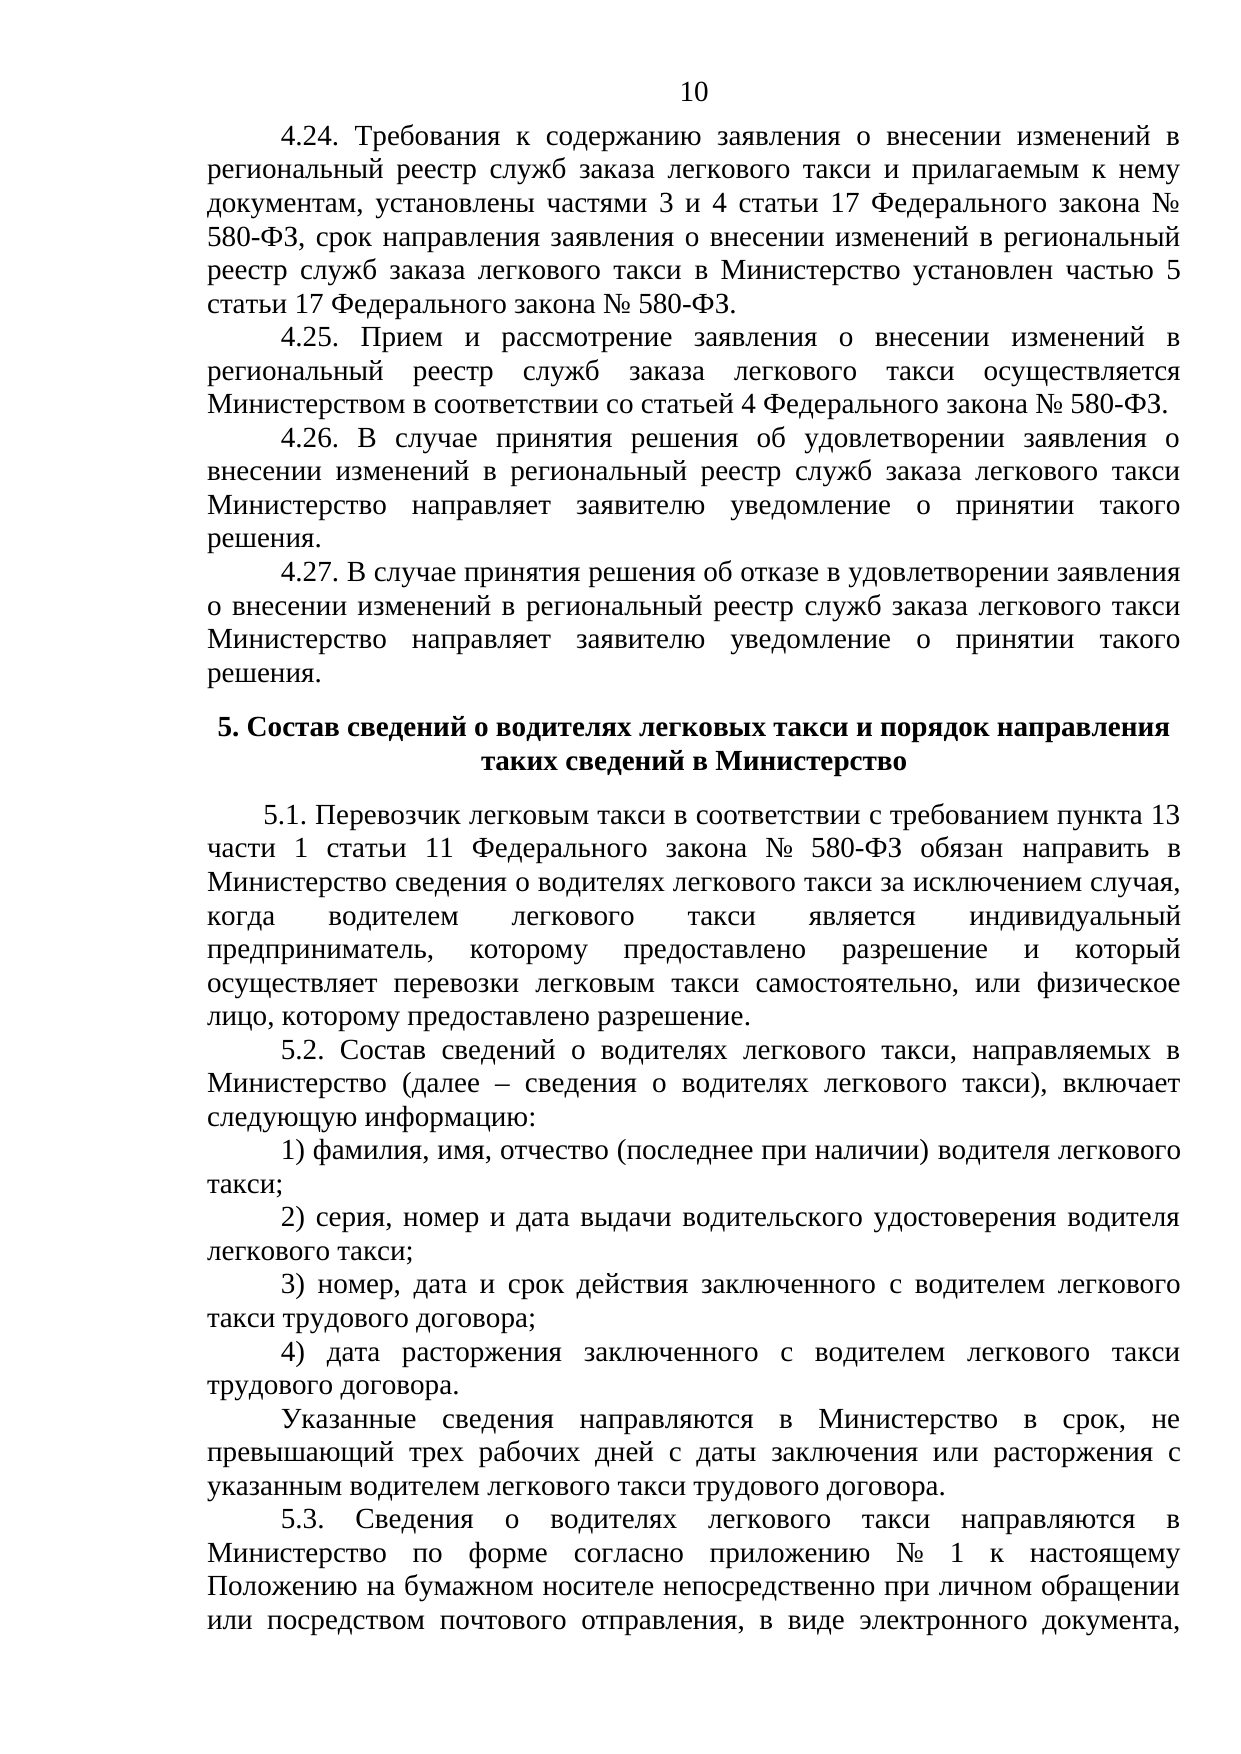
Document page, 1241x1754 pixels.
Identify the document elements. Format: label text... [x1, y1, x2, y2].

text 4) дата расторжения заключенного с водителем легкового такси трудового договора. [207, 1334, 1181, 1401]
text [207, 1501, 1181, 1636]
text 4.26. В случае принятия решения об удовлетворении заявления о внесении изменений в региональный реестр служб заказа легкового такси Министерство направляет заявителю уведомление о принятии такого решения. [207, 420, 1181, 554]
text Указанные сведения направляются в Министерство в срок, не превышающий трех рабочих дней с даты заключения или расторжения с указанным водителем легкового такси трудового договора. [207, 1401, 1181, 1501]
text 4.25. Прием и рассмотрение заявления о внесении изменений в региональный реестр служб заказа легкового такси осуществляется Министерством в соответствии со статьей 4 Федерального закона № 580-ФЗ. [207, 319, 1181, 420]
text 3) номер, дата и срок действия заключенного с водителем легкового такси трудового договора; [207, 1267, 1181, 1334]
text 1) фамилия, имя, отчество (последнее при наличии) водителя легкового такси; [207, 1132, 1181, 1199]
text 4.24. Требования к содержанию заявления о внесении изменений в региональный реестр служб заказа легкового такси и прилагаемым к нему документам, установлены частями 3 и 4 статьи 17 Федерального закона № 580-ФЗ, срок направления заявления о внесении изменений в региональный реестр служб заказа легкового такси в Министерство установлен частью 5 статьи 17 Федерального закона № 580-ФЗ. [207, 118, 1181, 319]
text 5.2. Состав сведений о водителях легкового такси, направляемых в Министерство (далее – сведения о водителях легкового такси), включает следующую информацию: [207, 1032, 1181, 1132]
text 5. Состав сведений о водителях легковых такси и порядок направления таких сведений в Министерство [207, 709, 1181, 776]
text 5.1. Перевозчик легковым такси в соответствии с требованием пункта 13 части 1 статьи 11 Федерального закона № 580-ФЗ обязан направить в Министерство сведения о водителях легкового такси за исключением случая, когда водителем легкового такси является индивидуальный предприниматель, которому предоставлено разрешение и который осуществляет перевозки легковым такси самостоятельно, или физическое лицо, которому предоставлено разрешение. [207, 797, 1181, 1032]
text 4.27. В случае принятия решения об отказе в удовлетворении заявления о внесении изменений в региональный реестр служб заказа легкового такси Министерство направляет заявителю уведомление о принятии такого решения. [207, 554, 1181, 688]
text 2) серия, номер и дата выдачи водительского удостоверения водителя легкового такси; [207, 1199, 1181, 1267]
